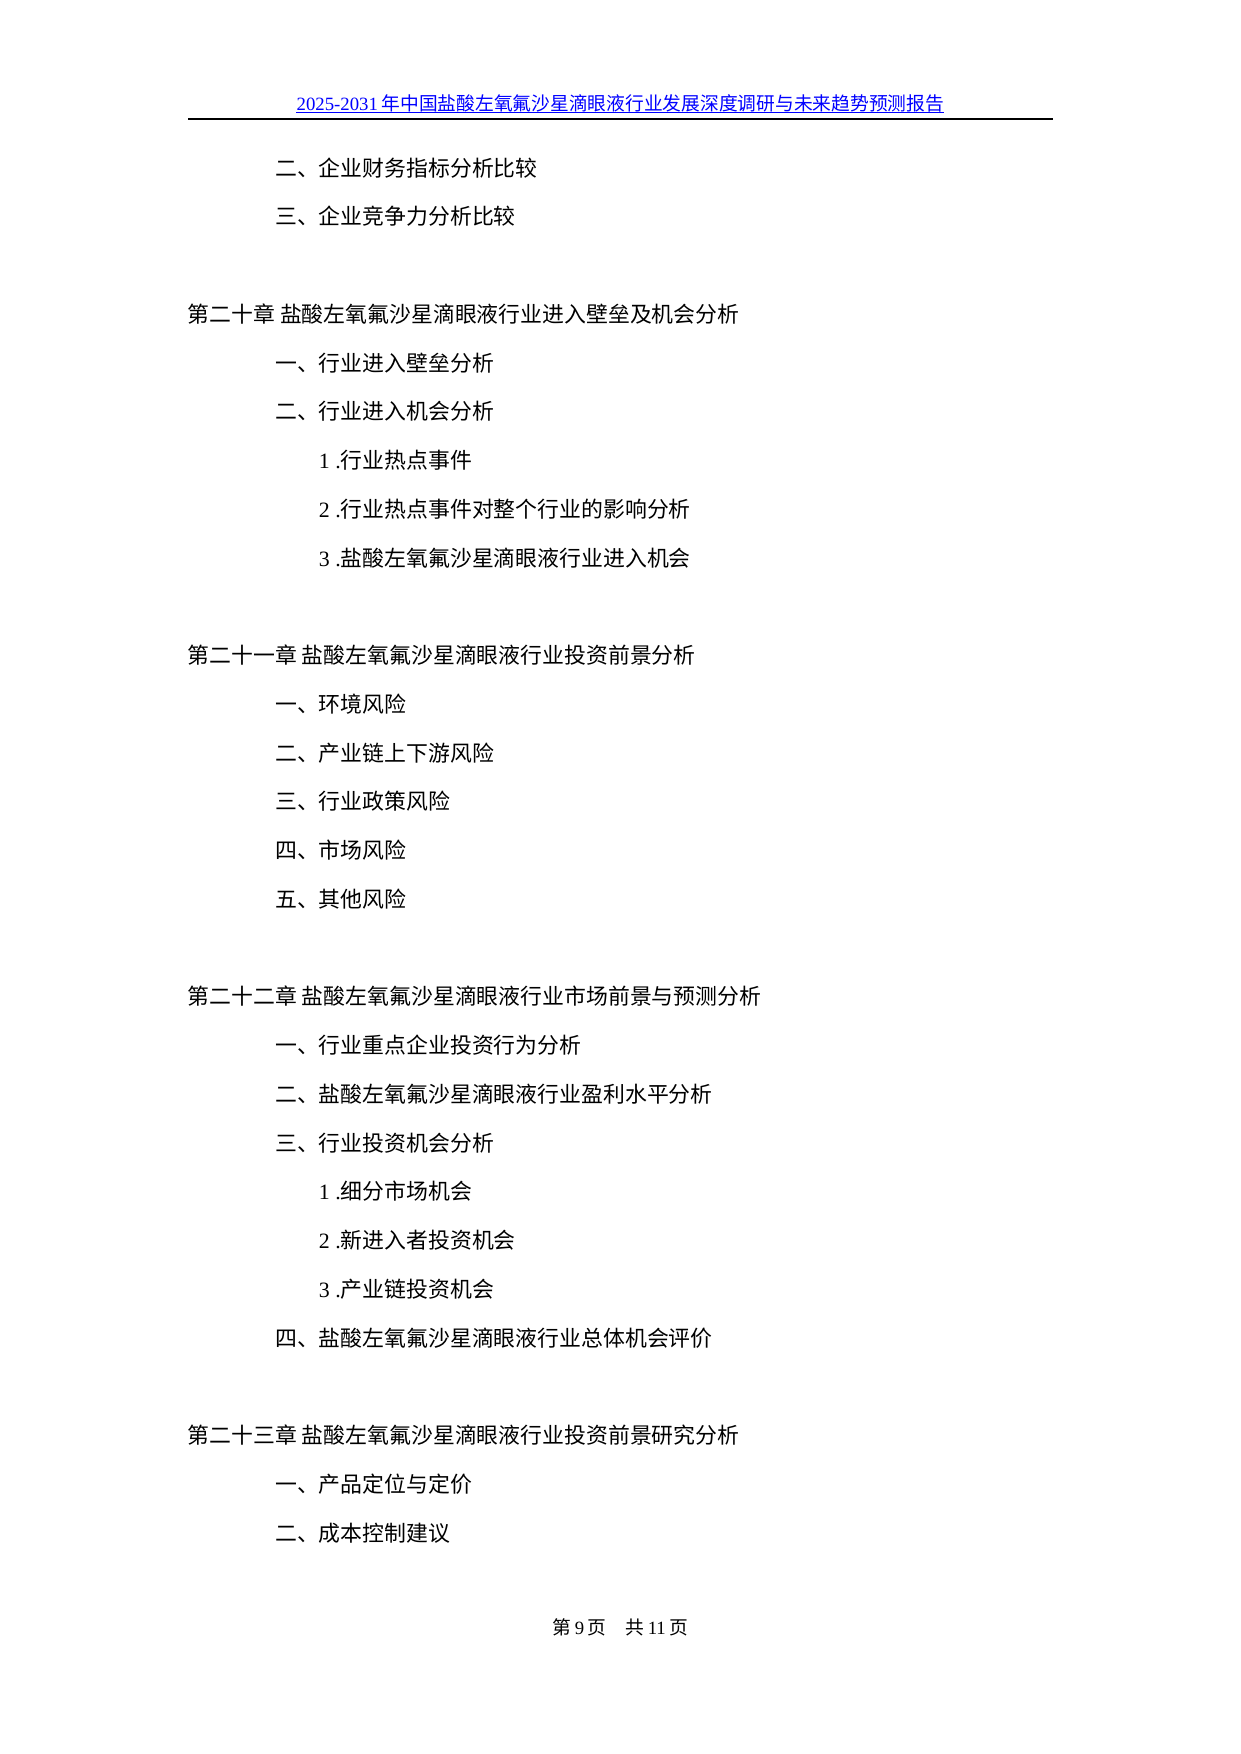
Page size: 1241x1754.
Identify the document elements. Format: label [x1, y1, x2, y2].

text [187, 150, 1053, 1548]
